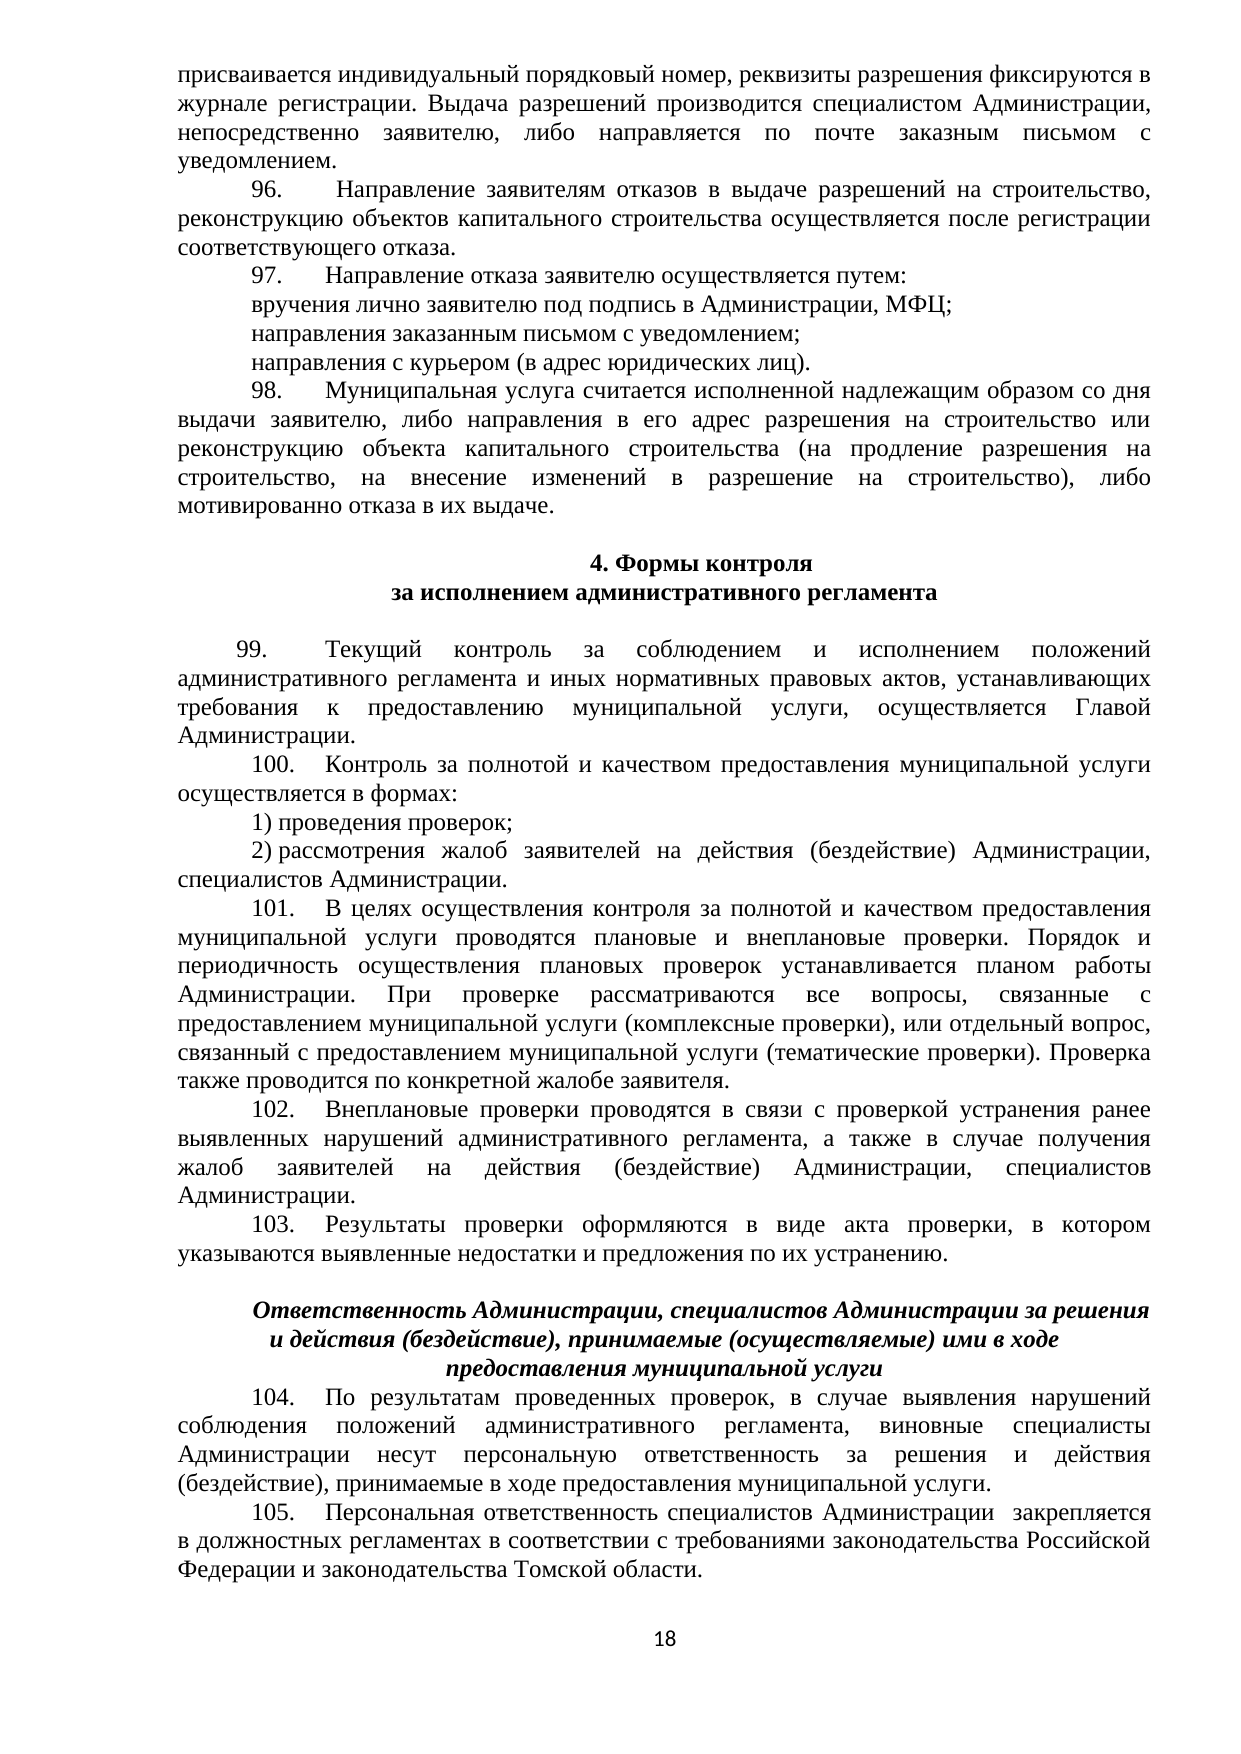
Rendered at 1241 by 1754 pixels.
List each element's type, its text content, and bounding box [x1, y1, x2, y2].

list Внеплановые проверки проводятся в связи с проверкой устранения ранее выявленных нарушений административного регламента, а также в случае получения жалоб заявителей на действия (бездействие) Администрации, специалистов Администрации. [177, 1094, 1152, 1209]
list По результатам проведенных проверок, в случае выявления нарушений соблюдения положений административного регламента, виновные специалисты Администрации несут персональную ответственность за решения и действия (бездействие), принимаемые в ходе предоставления муниципальной услуги. [177, 1382, 1152, 1497]
list Направление заявителям отказов в выдаче разрешений на строительство, реконструкцию объектов капитального строительства осуществляется после регистрации соответствующего отказа. [177, 174, 1152, 260]
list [177, 59, 1152, 174]
list В целях осуществления контроля за полнотой и качеством предоставления муниципальной услуги проводятся плановые и внеплановые проверки. Порядок и периодичность осуществления плановых проверок устанавливается планом работы Администрации. При проверке рассматриваются все вопросы, связанные с предоставлением муниципальной услуги (комплексные проверки), или отдельный вопрос, связанный с предоставлением муниципальной услуги (тематические проверки). Проверка также проводится по конкретной жалобе заявителя. [177, 893, 1152, 1094]
text направления с курьером (в адрес юридических лиц). [177, 347, 1152, 375]
text вручения лично заявителю под подпись в Администрации, МФЦ; [177, 289, 1152, 318]
text 4. Формы контроля за исполнением административного регламента [177, 548, 1152, 605]
text Ответственность Администрации, специалистов Администрации за решения и действия (бездействие), принимаемые (осуществляемые) ими в ходе предоставления муниципальной услуги [177, 1295, 1152, 1382]
text 2) рассмотрения жалоб заявителей на действия (бездействие) Администрации, специалистов Администрации. [177, 835, 1152, 893]
list Контроль за полнотой и качеством предоставления муниципальной услуги осуществляется в формах: [177, 749, 1152, 807]
text направления заказанным письмом с уведомлением; [177, 318, 1152, 347]
text 1) проведения проверок; [177, 807, 1152, 835]
list Результаты проверки оформляются в виде акта проверки, в котором указываются выявленные недостатки и предложения по их устранению. [177, 1209, 1152, 1267]
list Текущий контроль за соблюдением и исполнением положений административного регламента и иных нормативных правовых актов, устанавливающих требования к предоставлению муниципальной услуги, осуществляется Главой Администрации. [177, 634, 1152, 749]
list Муниципальная услуга считается исполненной надлежащим образом со дня выдачи заявителю, либо направления в его адрес разрешения на строительство или реконструкцию объекта капитального строительства (на продление разрешения на строительство, на внесение изменений в разрешение на строительство), либо мотивированно отказа в их выдаче. [177, 375, 1152, 519]
list Направление отказа заявителю осуществляется путем: [177, 260, 1152, 289]
list Персональная ответственность специалистов Администрации закрепляется в должностных регламентах в соответствии с требованиями законодательства Российской Федерации и законодательства Томской области. [177, 1497, 1152, 1583]
